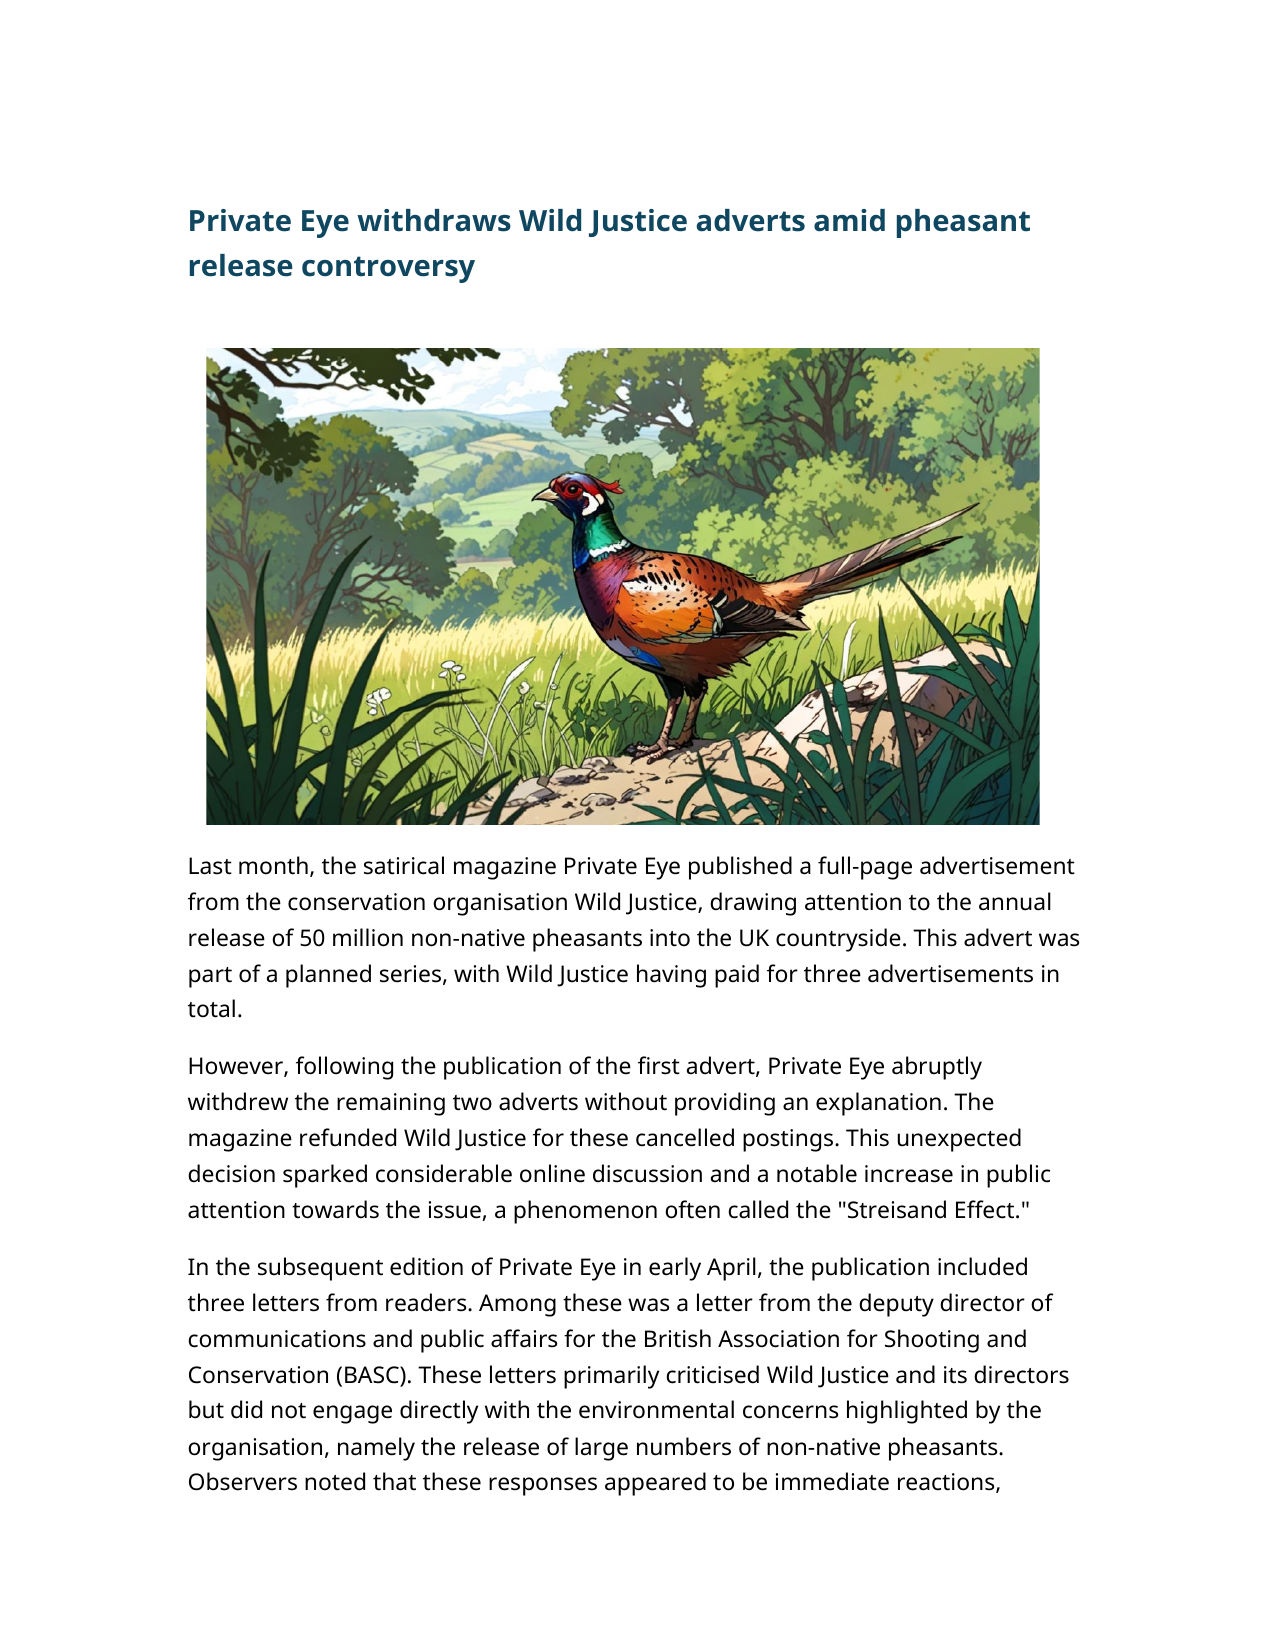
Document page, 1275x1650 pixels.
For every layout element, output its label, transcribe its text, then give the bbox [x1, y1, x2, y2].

picture [206, 348, 1040, 825]
subtitle Private Eye withdraws Wild Justice adverts amid pheasant release controversy [187, 200, 1087, 285]
text However, following the publication of the first advert, Private Eye abruptly withdrew the remaining two adverts without providing an explanation. The magazine refunded Wild Justice for these cancelled postings. This unexpected decision sparked considerable online discussion and a notable increase in public attention towards the issue, a phenomenon often called the "Streisand Effect." [187, 1050, 1087, 1225]
text Last month, the satirical magazine Private Eye published a full-page advertisement from the conservation organisation Wild Justice, drawing attention to the annual release of 50 million non-native pheasants into the UK countryside. This advert was part of a planned series, with Wild Justice having paid for three advertisements in total. [187, 850, 1087, 1025]
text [187, 1251, 1087, 1498]
